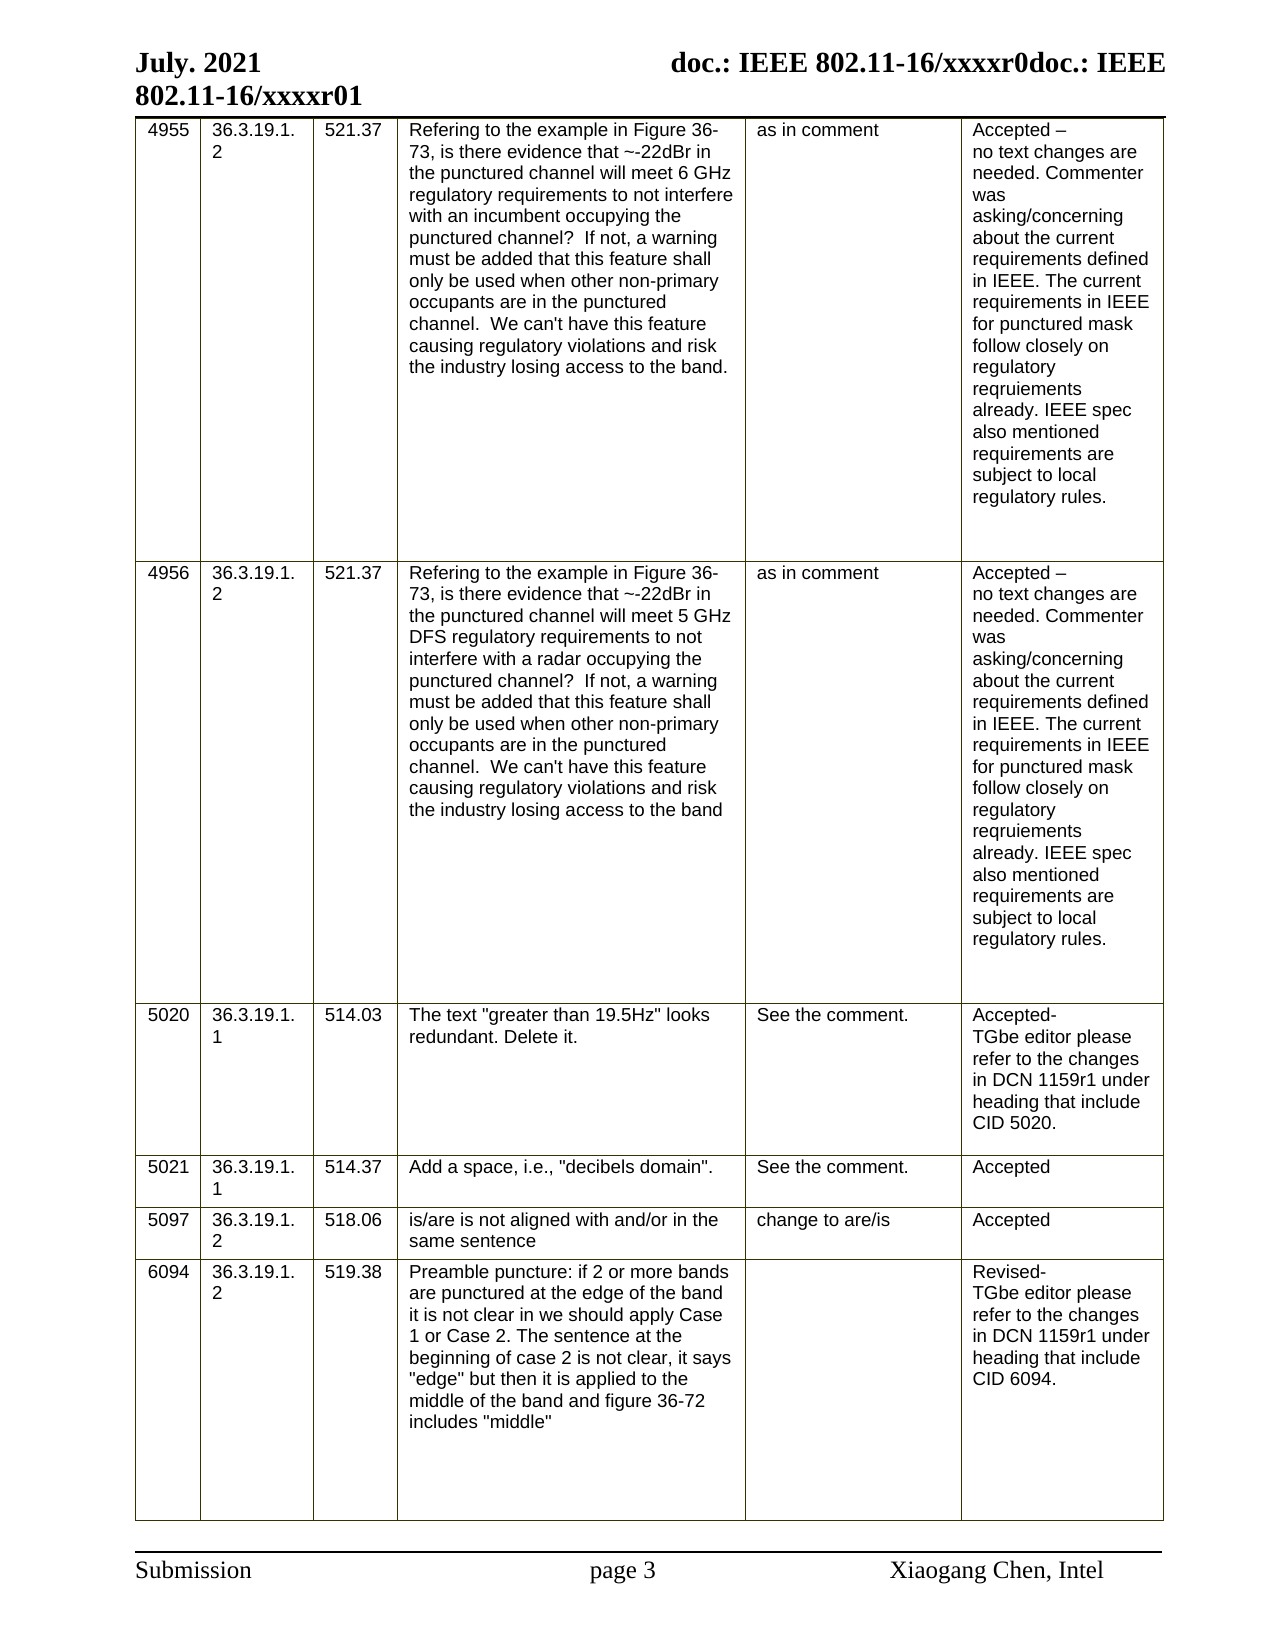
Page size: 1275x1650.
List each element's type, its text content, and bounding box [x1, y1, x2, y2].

table_cell 6094 [136, 1260, 200, 1520]
table_cell 4956 [136, 562, 200, 1003]
table_cell 4955 [136, 119, 200, 561]
table_cell as in comment [746, 119, 961, 561]
table_cell Accepted [962, 1208, 1163, 1259]
table_cell 519.38 [314, 1260, 397, 1520]
table_cell 36.3.19.1.2 [201, 119, 313, 561]
table_cell Accepted – no text changes are needed. Commenter was asking/concerning about the current requirements defined in IEEE. The current requirements in IEEE for punctured mask follow closely on regulatory reqruiements already. IEEE spec also mentioned requirements are subject to local regulatory rules. [962, 562, 1163, 1003]
table_cell Revised- TGbe editor please refer to the changes in DCN 1159r1 under heading that include CID 6094. [962, 1260, 1163, 1520]
table_cell Preamble puncture: if 2 or more bands are punctured at the edge of the band it is not clear in we should apply Case 1 or Case 2. The sentence at the beginning of case 2 is not clear, it says "edge" but then it is applied to the middle of the band and figure 36-72 includes "middle" [398, 1260, 745, 1520]
table_cell 36.3.19.1.2 [201, 1260, 313, 1520]
table_cell 36.3.19.1.2 [201, 562, 313, 1003]
table_cell 521.37 [314, 119, 397, 561]
table_cell change to are/is [746, 1208, 961, 1259]
table_cell 36.3.19.1.1 [201, 1156, 313, 1207]
table_cell 514.03 [314, 1004, 397, 1155]
table_cell Accepted – no text changes are needed. Commenter was asking/concerning about the current requirements defined in IEEE. The current requirements in IEEE for punctured mask follow closely on regulatory reqruiements already. IEEE spec also mentioned requirements are subject to local regulatory rules. [962, 119, 1163, 561]
table_cell Refering to the example in Figure 36-73, is there evidence that ~-22dBr in the punctured channel will meet 6 GHz regulatory requirements to not interfere with an incumbent occupying the punctured channel? If not, a warning must be added that this feature shall only be used when other non-primary occupants are in the punctured channel. We can't have this feature causing regulatory violations and risk the industry losing access to the band. [398, 119, 745, 561]
table_cell as in comment [746, 562, 961, 1003]
table_cell 514.37 [314, 1156, 397, 1207]
table_cell Refering to the example in Figure 36-73, is there evidence that ~-22dBr in the punctured channel will meet 5 GHz DFS regulatory requirements to not interfere with a radar occupying the punctured channel? If not, a warning must be added that this feature shall only be used when other non-primary occupants are in the punctured channel. We can't have this feature causing regulatory violations and risk the industry losing access to the band [398, 562, 745, 1003]
table_cell is/are is not aligned with and/or in the same sentence [398, 1208, 745, 1259]
table_cell 36.3.19.1.1 [201, 1004, 313, 1155]
table_cell See the comment. [746, 1156, 961, 1207]
table_cell Accepted- TGbe editor please refer to the changes in DCN 1159r1 under heading that include CID 5020. [962, 1004, 1163, 1155]
table_cell [746, 1260, 961, 1520]
table_cell 5021 [136, 1156, 200, 1207]
table_cell 5097 [136, 1208, 200, 1259]
table_cell 521.37 [314, 562, 397, 1003]
table_cell 5020 [136, 1004, 200, 1155]
table_cell See the comment. [746, 1004, 961, 1155]
table_cell The text "greater than 19.5Hz" looks redundant. Delete it. [398, 1004, 745, 1155]
table_cell 518.06 [314, 1208, 397, 1259]
table_cell Add a space, i.e., "decibels domain". [398, 1156, 745, 1207]
table_cell 36.3.19.1.2 [201, 1208, 313, 1259]
table_cell Accepted [962, 1156, 1163, 1207]
